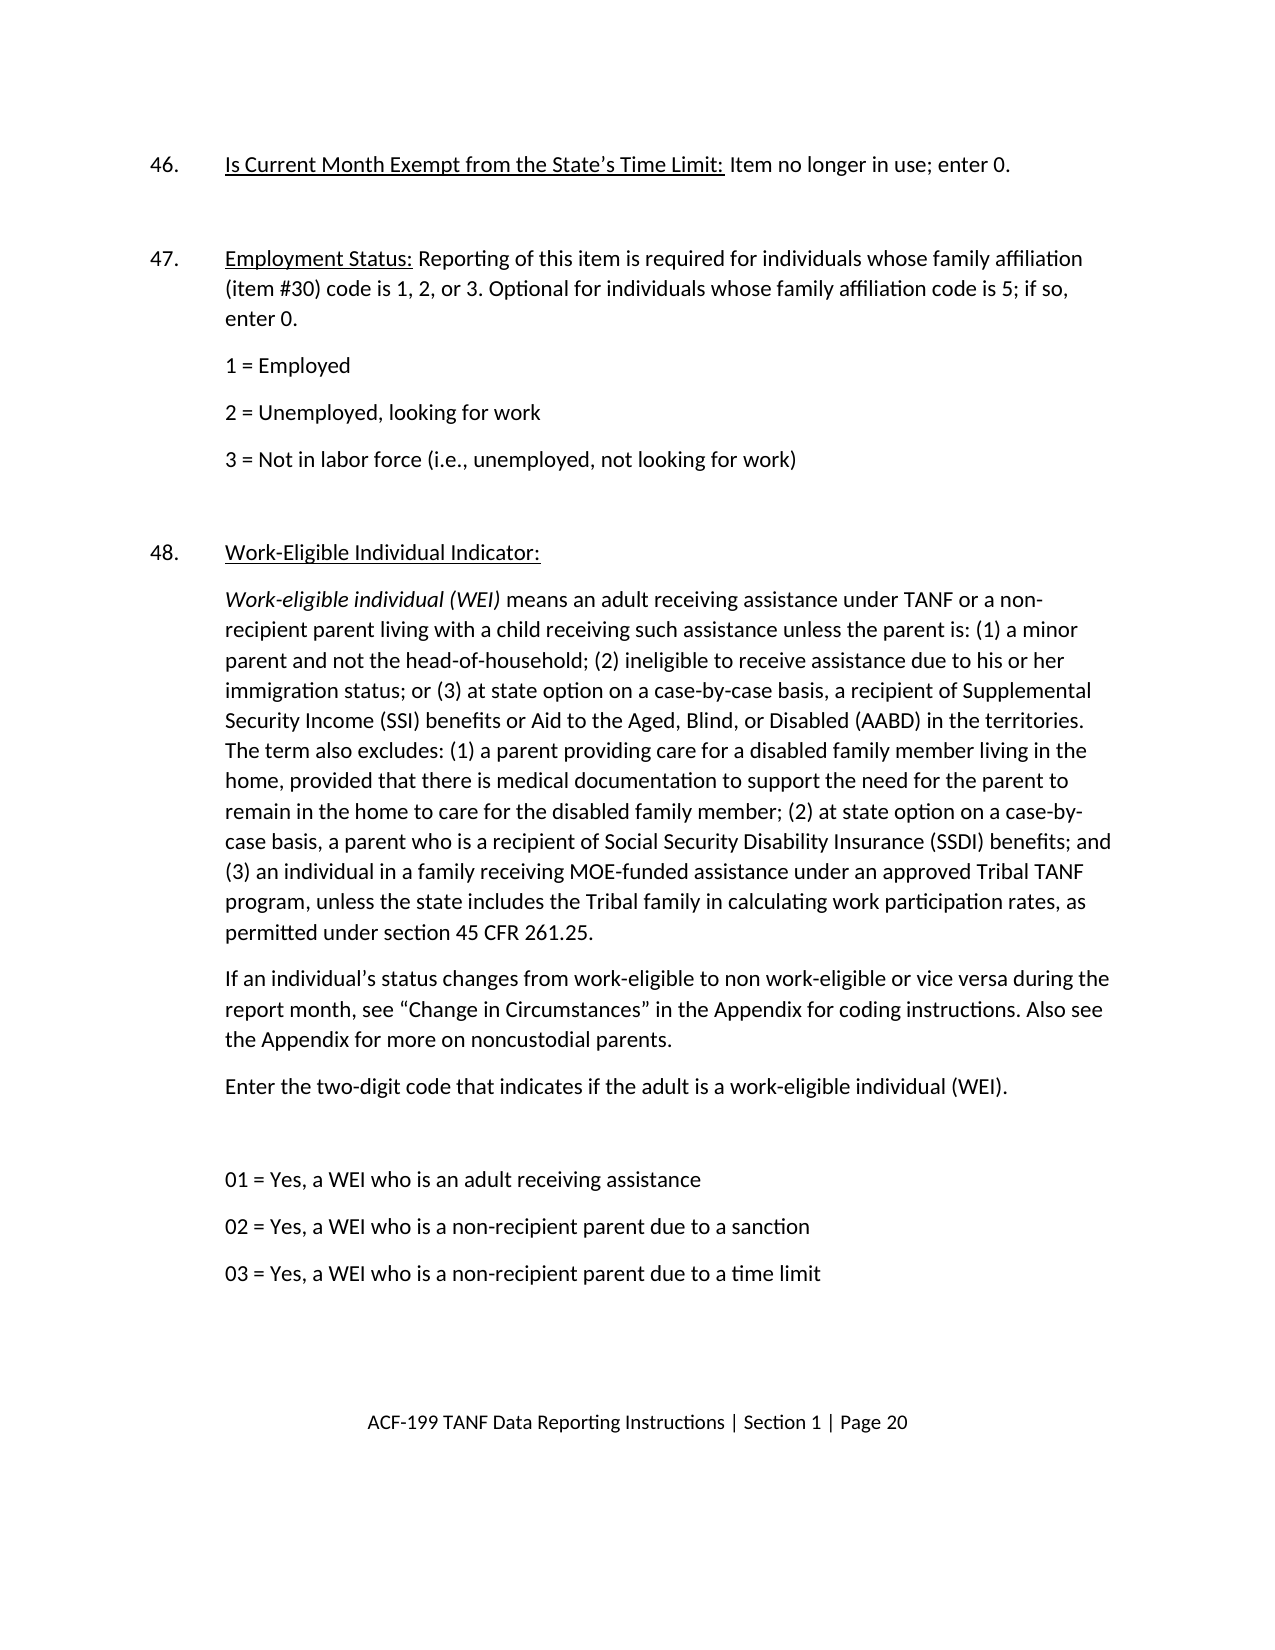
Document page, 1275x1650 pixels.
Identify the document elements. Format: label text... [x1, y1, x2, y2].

text Enter the two-digit code that indicates if the adult is a work-eligible individual (WEI). [225, 1072, 1125, 1100]
text 03 = Yes, a WEI who is a non-recipient parent due to a time limit [225, 1259, 1125, 1287]
text 47. Employment Status: Reporting of this item is required for individuals whose family affiliation (item #30) code is 1, 2, or 3. Optional for individuals whose family affiliation code is 5; if so, enter 0. [150, 244, 1125, 332]
text 46. Is Current Month Exempt from the State’s Time Limit: Item no longer in use; enter 0. [150, 150, 1125, 178]
text 3 = Not in labor force (i.e., unemployed, not looking for work) [150, 445, 1125, 473]
text 02 = Yes, a WEI who is a non-recipient parent due to a sanction [225, 1212, 1125, 1241]
text 48. Work-Eligible Individual Indicator: [150, 538, 1125, 567]
text If an individual’s status changes from work-eligible to non work-eligible or vice versa during the report month, see “Change in Circumstances” in the Appendix for coding instructions. Also see the Appendix for more on noncustodial parents. [225, 964, 1125, 1053]
text Work-eligible individual (WEI) means an adult receiving assistance under TANF or a non-recipient parent living with a child receiving such assistance unless the parent is: (1) a minor parent and not the head-of-household; (2) ineligible to receive assistance due to his or her immigration status; or (3) at state option on a case-by-case basis, a recipient of Supplemental Security Income (SSI) benefits or Aid to the Aged, Blind, or Disabled (AABD) in the territories. The term also excludes: (1) a parent providing care for a disabled family member living in the home, provided that there is medical documentation to support the need for the parent to remain in the home to care for the disabled family member; (2) at state option on a case-by-case basis, a parent who is a recipient of Social Security Disability Insurance (SSDI) benefits; and (3) an individual in a family receiving MOE-funded assistance under an approved Tribal TANF program, unless the state includes the Tribal family in calculating work participation rates, as permitted under section 45 CFR 261.25. [225, 585, 1125, 946]
text 1 = Employed [150, 351, 1125, 379]
text 01 = Yes, a WEI who is an adult receiving assistance [225, 1166, 1125, 1194]
text 2 = Unemployed, looking for work [150, 398, 1125, 426]
